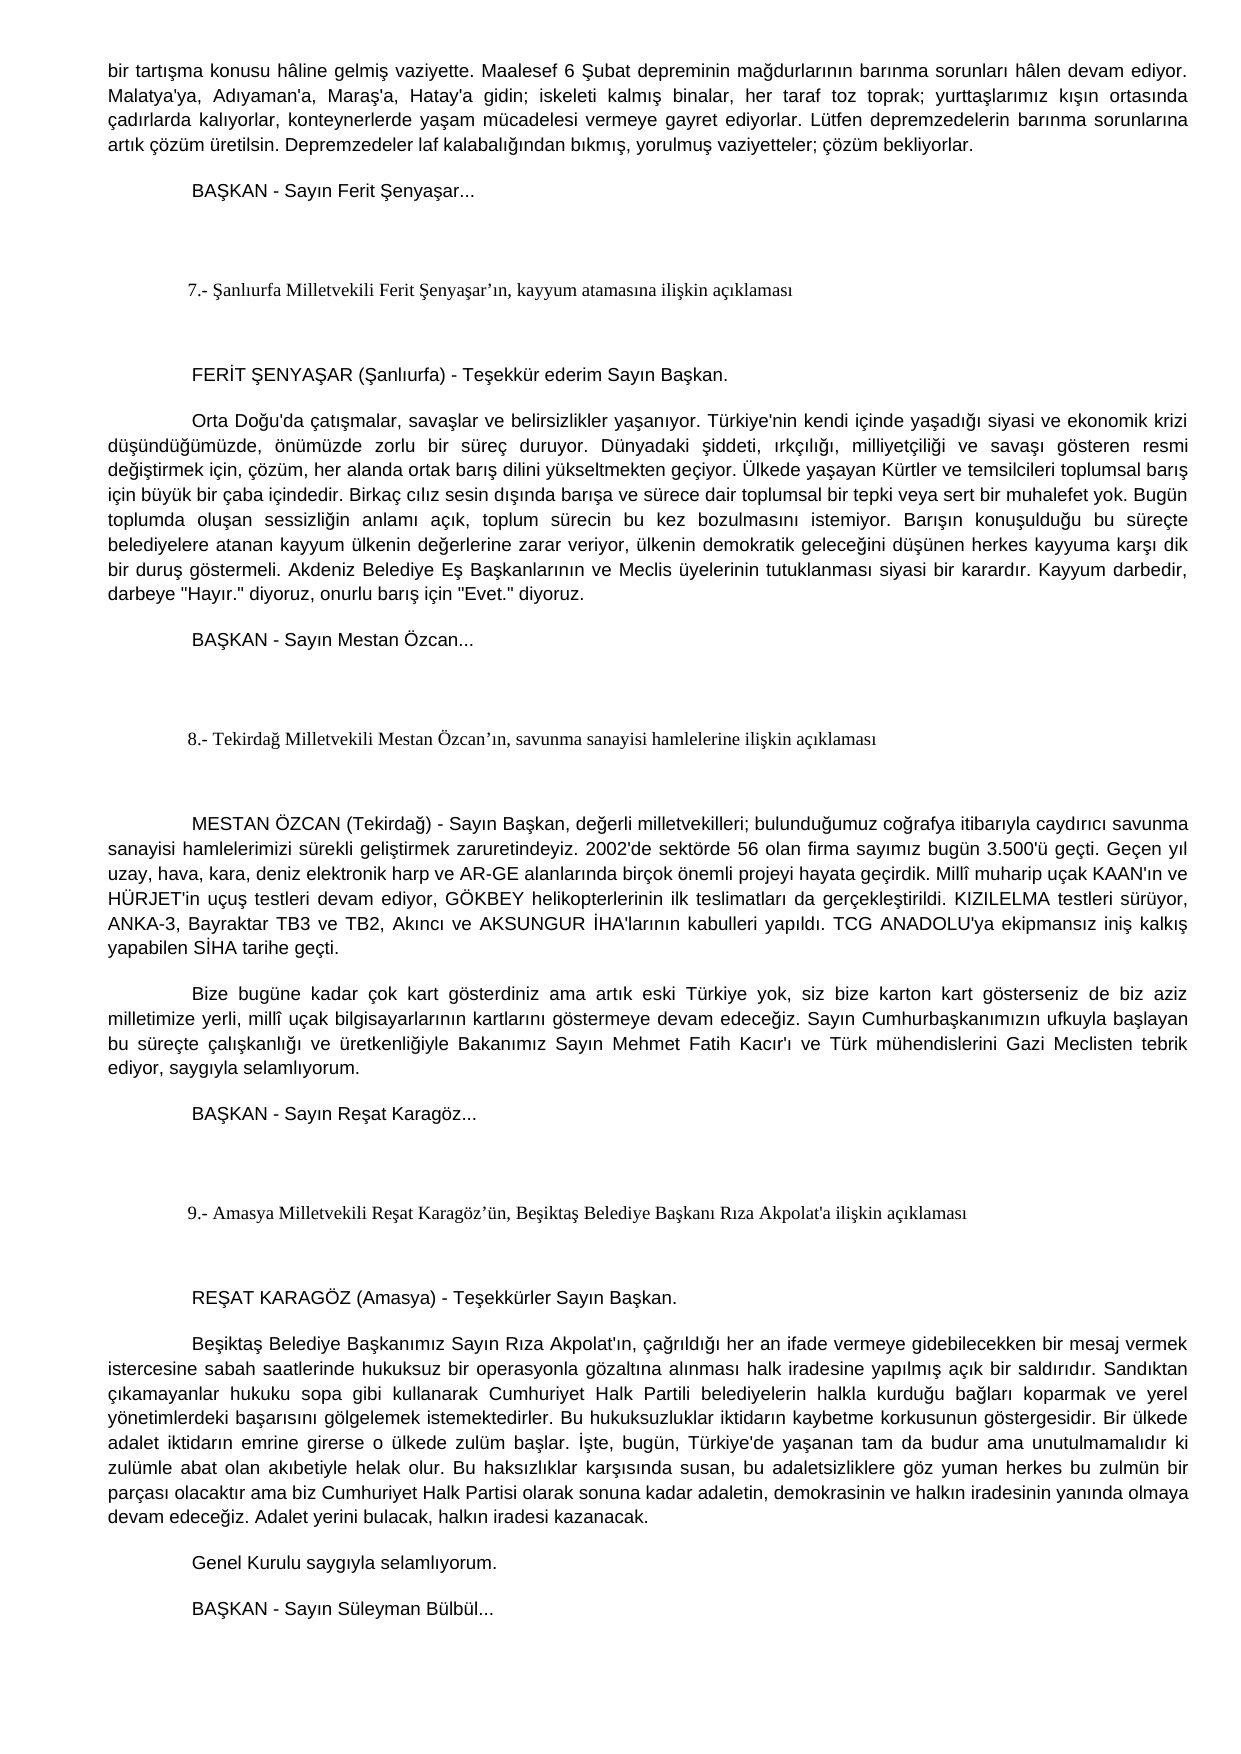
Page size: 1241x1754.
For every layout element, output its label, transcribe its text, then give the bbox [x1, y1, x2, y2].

text Bize bugüne kadar çok kart gösterdiniz ama artık eski Türkiye yok, siz bize karton kart gösterseniz de biz aziz milletimize yerli, millî uçak bilgisayarlarının kartlarını göstermeye devam edeceğiz. Sayın Cumhurbaşkanımızın ufkuyla başlayan bu süreçte çalışkanlığı ve üretkenliğiyle Bakanımız Sayın Mehmet Fatih Kacır'ı ve Türk mühendislerini Gazi Meclisten tebrik ediyor, saygıyla selamlıyorum. [108, 983, 1189, 1079]
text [108, 60, 1189, 156]
text BAŞKAN - Sayın Reşat Karagöz... [108, 1103, 1189, 1124]
text BAŞKAN - Sayın Ferit Şenyaşar... [108, 180, 1189, 201]
text 8.- Tekirdağ Milletvekili Mestan Özcan’ın, savunma sanayisi hamlelerine ilişkin açıklaması [103, 728, 1193, 750]
text MESTAN ÖZCAN (Tekirdağ) - Sayın Başkan, değerli milletvekilleri; bulunduğumuz coğrafya itibarıyla caydırıcı savunma sanayisi hamlelerimizi sürekli geliştirmek zaruretindeyiz. 2002'de sektörde 56 olan firma sayımız bugün 3.500'ü geçti. Geçen yıl uzay, hava, kara, deniz elektronik harp ve AR-GE alanlarında birçok önemli projeyi hayata geçirdik. Millî muharip uçak KAAN'ın ve HÜRJET'in uçuş testleri devam ediyor, GÖKBEY helikopterlerinin ilk teslimatları da gerçekleştirildi. KIZILELMA testleri sürüyor, ANKA-3, Bayraktar TB3 ve TB2, Akıncı ve AKSUNGUR İHA'larının kabulleri yapıldı. TCG ANADOLU'ya ekipmansız iniş kalkış yapabilen SİHA tarihe geçti. [108, 813, 1189, 959]
text BAŞKAN - Sayın Mestan Özcan... [108, 629, 1189, 650]
text REŞAT KARAGÖZ (Amasya) - Teşekkürler Sayın Başkan. [108, 1287, 1189, 1309]
text BAŞKAN - Sayın Süleyman Bülbül... [108, 1598, 1189, 1619]
text Beşiktaş Belediye Başkanımız Sayın Rıza Akpolat'ın, çağrıldığı her an ifade vermeye gidebilecekken bir mesaj vermek istercesine sabah saatlerinde hukuksuz bir operasyonla gözaltına alınması halk iradesine yapılmış açık bir saldırıdır. Sandıktan çıkamayanlar hukuku sopa gibi kullanarak Cumhuriyet Halk Partili belediyelerin halkla kurduğu bağları koparmak ve yerel yönetimlerdeki başarısını gölgelemek istemektedirler. Bu hukuksuzluklar iktidarın kaybetme korkusunun göstergesidir. Bir ülkede adalet iktidarın emrine girerse o ülkede zulüm başlar. İşte, bugün, Türkiye'de yaşanan tam da budur ama unutulmamalıdır ki zulümle abat olan akıbetiyle helak olur. Bu haksızlıklar karşısında susan, bu adaletsizliklere göz yuman herkes bu zulmün bir parçası olacaktır ama biz Cumhuriyet Halk Partisi olarak sonuna kadar adaletin, demokrasinin ve halkın iradesinin yanında olmaya devam edeceğiz. Adalet yerini bulacak, halkın iradesi kazanacak. [108, 1333, 1189, 1528]
text 7.- Şanlıurfa Milletvekili Ferit Şenyaşar’ın, kayyum atamasına ilişkin açıklaması [103, 279, 1193, 301]
text Genel Kurulu saygıyla selamlıyorum. [108, 1552, 1189, 1573]
text 9.- Amasya Milletvekili Reşat Karagöz’ün, Beşiktaş Belediye Başkanı Rıza Akpolat'a ilişkin açıklaması [103, 1202, 1193, 1224]
text FERİT ŞENYAŞAR (Şanlıurfa) - Teşekkür ederim Sayın Başkan. [108, 364, 1189, 386]
text Orta Doğu'da çatışmalar, savaşlar ve belirsizlikler yaşanıyor. Türkiye'nin kendi içinde yaşadığı siyasi ve ekonomik krizi düşündüğümüzde, önümüzde zorlu bir süreç duruyor. Dünyadaki şiddeti, ırkçılığı, milliyetçiliği ve savaşı gösteren resmi değiştirmek için, çözüm, her alanda ortak barış dilini yükseltmekten geçiyor. Ülkede yaşayan Kürtler ve temsilcileri toplumsal barış için büyük bir çaba içindedir. Birkaç cılız sesin dışında barışa ve sürece dair toplumsal bir tepki veya sert bir muhalefet yok. Bugün toplumda oluşan sessizliğin anlamı açık, toplum sürecin bu kez bozulmasını istemiyor. Barışın konuşulduğu bu süreçte belediyelere atanan kayyum ülkenin değerlerine zarar veriyor, ülkenin demokratik geleceğini düşünen herkes kayyuma karşı dik bir duruş göstermeli. Akdeniz Belediye Eş Başkanlarının ve Meclis üyelerinin tutuklanması siyasi bir karardır. Kayyum darbedir, darbeye "Hayır." diyoruz, onurlu barış için "Evet." diyoruz. [108, 410, 1189, 605]
